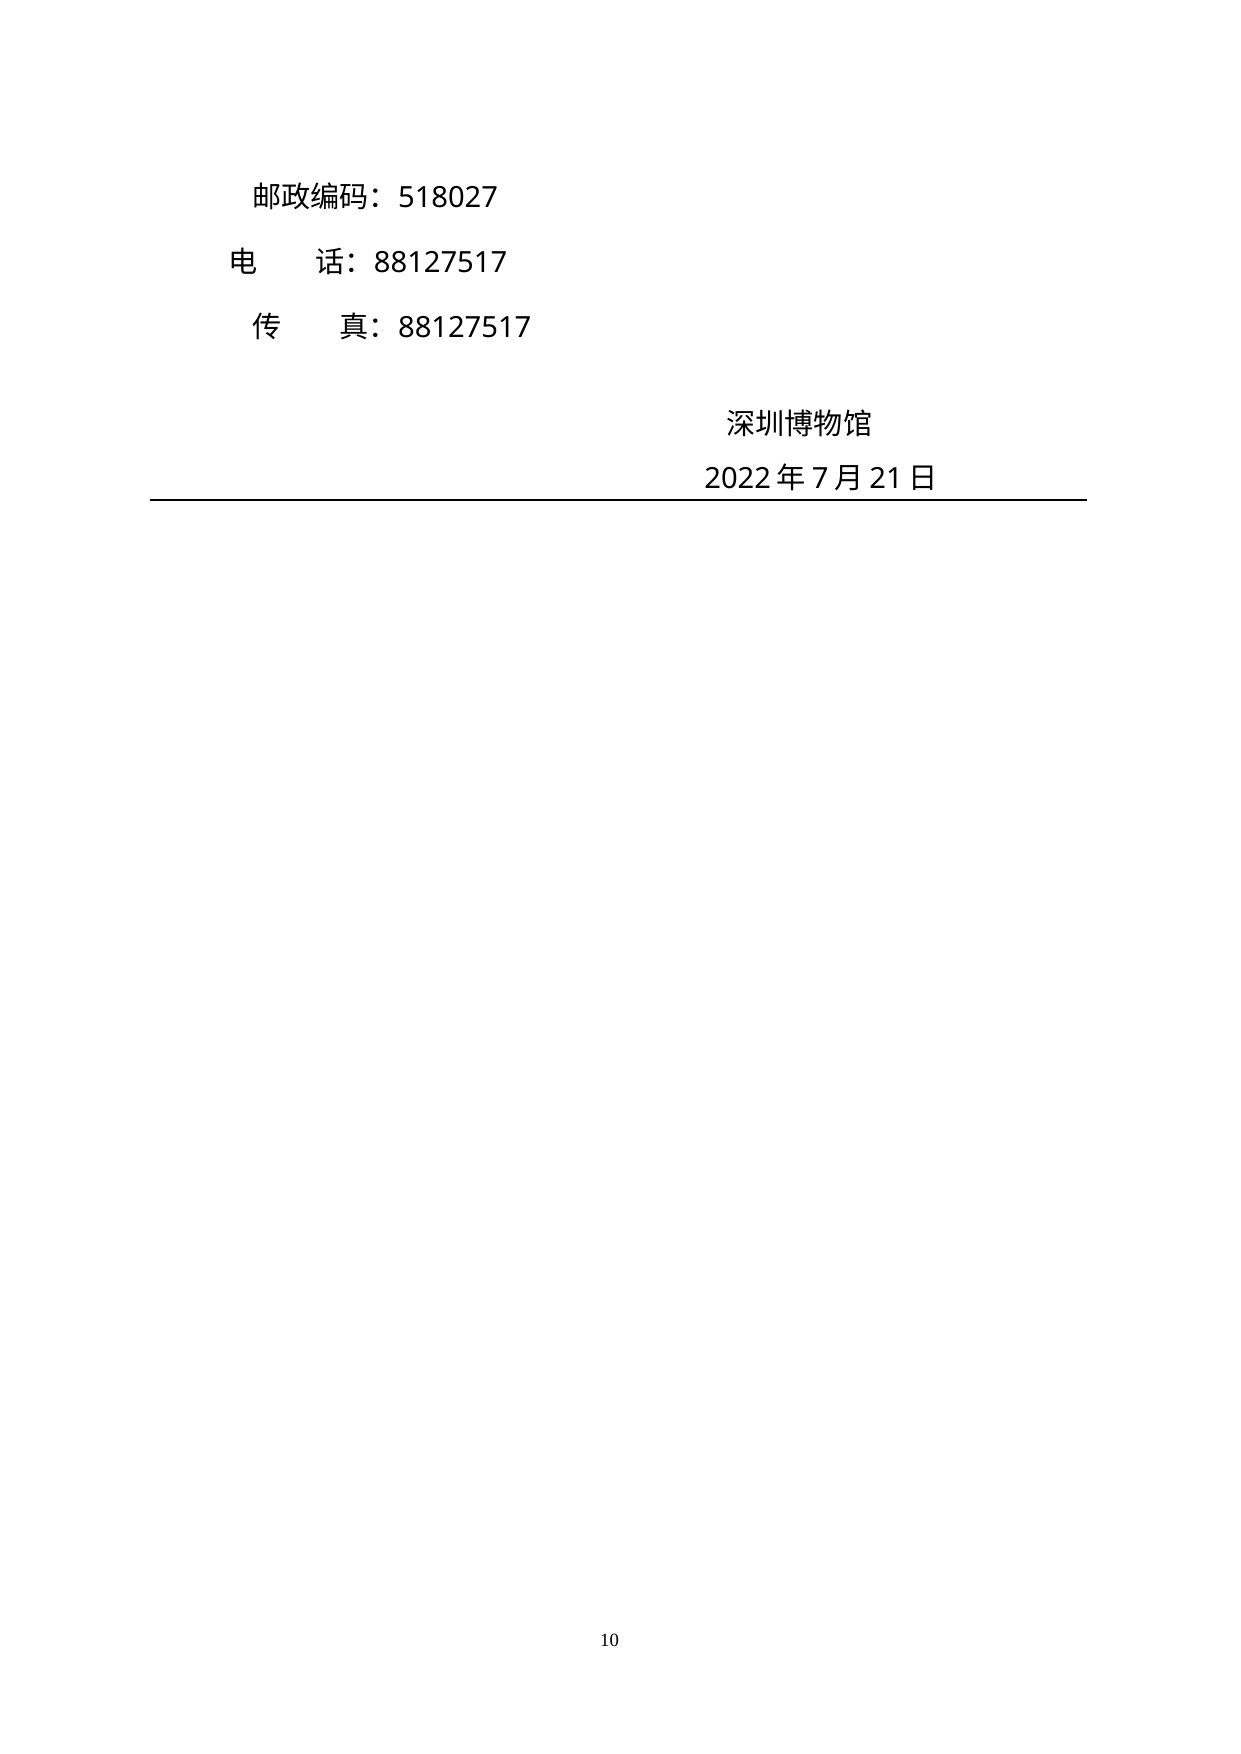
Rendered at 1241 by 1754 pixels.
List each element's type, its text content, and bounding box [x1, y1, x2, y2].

text 2022年7月21日 [150, 454, 1087, 499]
text 深圳博物馆 [150, 389, 1087, 454]
text 邮政编码：518027 [150, 162, 1087, 227]
text 传 真：88127517 [150, 292, 1087, 357]
text 电 话：88127517 [150, 227, 1087, 292]
